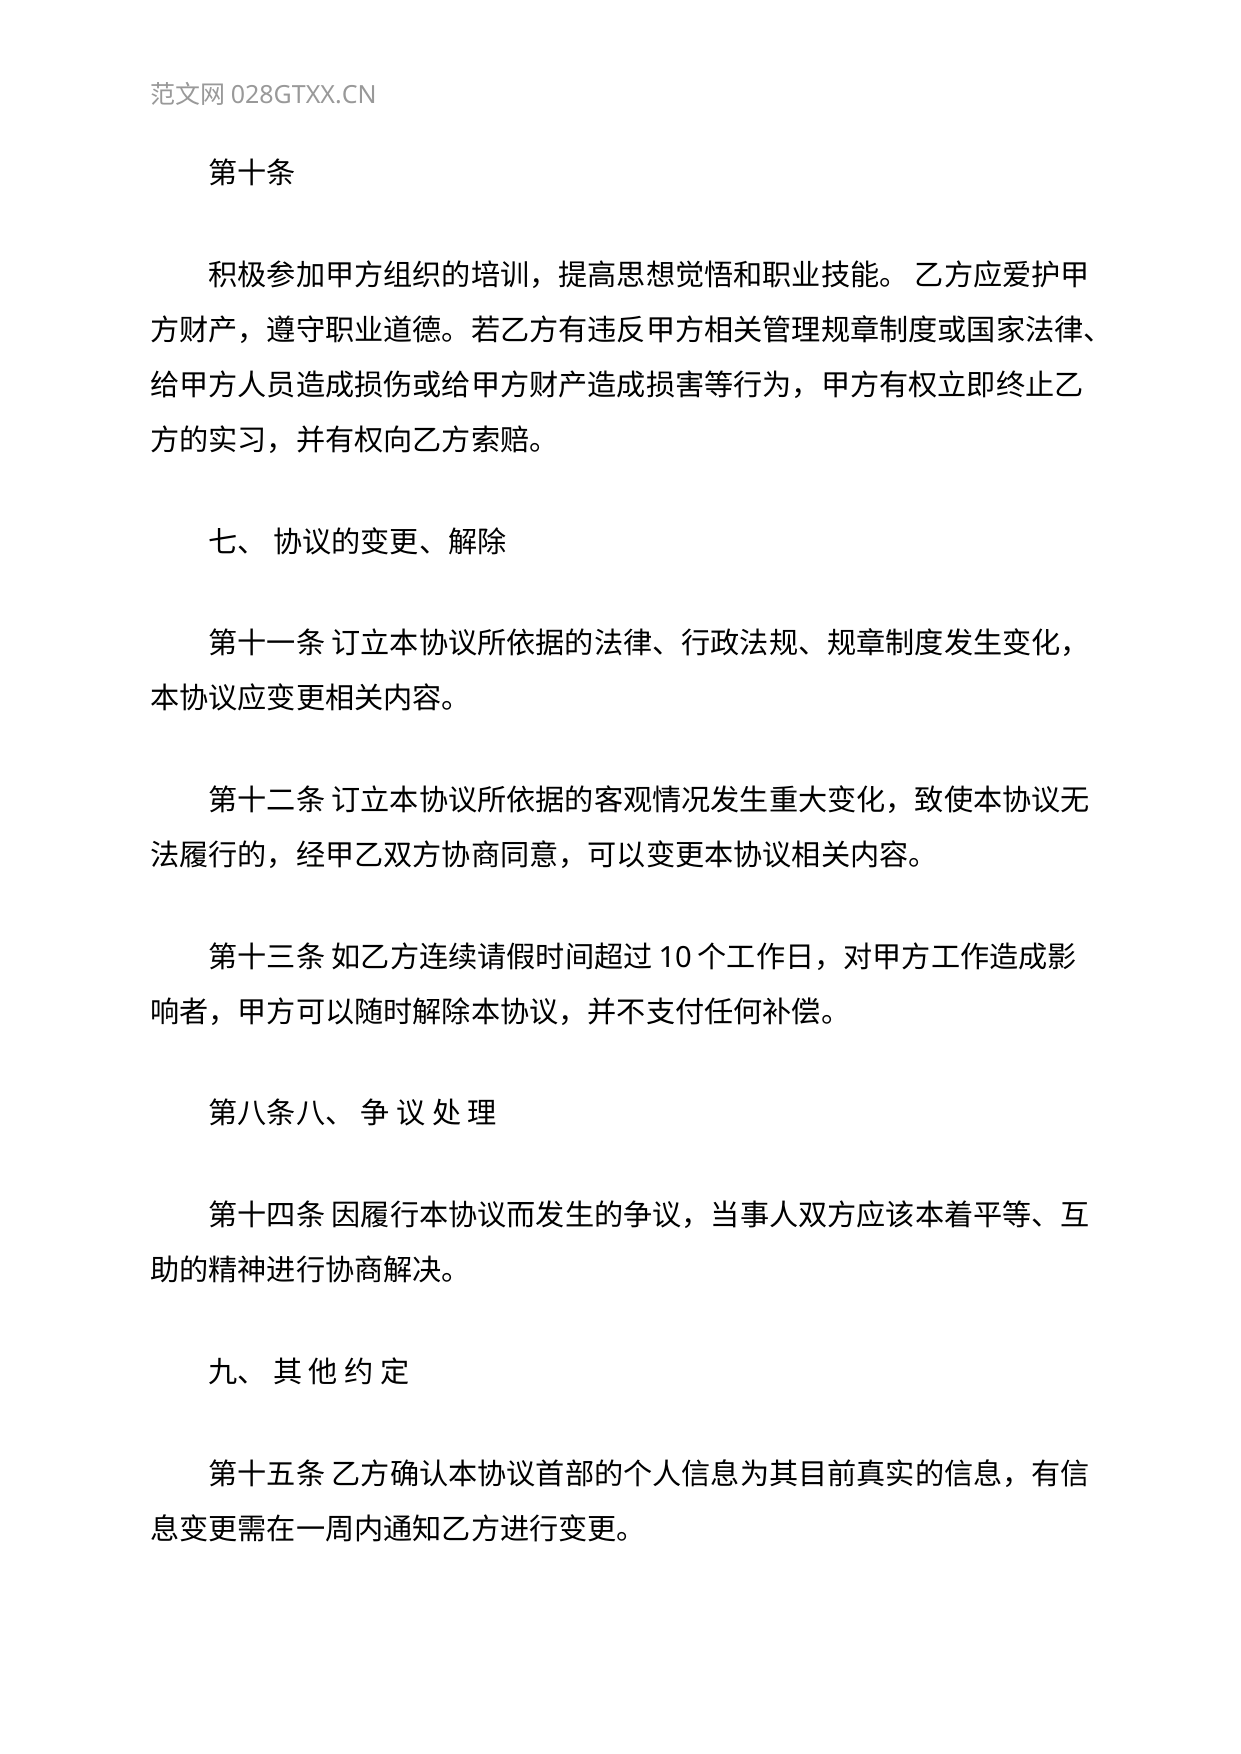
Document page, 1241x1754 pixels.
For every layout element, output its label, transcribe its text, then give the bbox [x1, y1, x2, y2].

text 九、 其 他 约 定 [150, 1348, 1090, 1391]
text 第十条 [150, 150, 1090, 192]
text 七、 协议的变更、解除 [150, 518, 1090, 561]
text 积极参加甲方组织的培训，提高思想觉悟和职业技能。 乙方应爱护甲方财产，遵守职业道德。若乙方有违反甲方相关管理规章制度或国家法律、给甲方人员造成损伤或给甲方财产造成损害等行为，甲方有权立即终止乙方的实习，并有权向乙方索赔。 [150, 252, 1090, 459]
text 第十二条 订立本协议所依据的客观情况发生重大变化，致使本协议无法履行的，经甲乙双方协商同意，可以变更本协议相关内容。 [150, 777, 1090, 874]
text 第十四条 因履行本协议而发生的争议，当事人双方应该本着平等、互助的精神进行协商解决。 [150, 1192, 1090, 1289]
text 第八条八、 争 议 处 理 [150, 1090, 1090, 1132]
text 第十三条 如乙方连续请假时间超过10个工作日，对甲方工作造成影响者，甲方可以随时解除本协议，并不支付任何补偿。 [150, 933, 1090, 1031]
text 第十五条 乙方确认本协议首部的个人信息为其目前真实的信息，有信息变更需在一周内通知乙方进行变更。 [150, 1450, 1090, 1547]
text 第十一条 订立本协议所依据的法律、行政法规、规章制度发生变化，本协议应变更相关内容。 [150, 620, 1090, 717]
